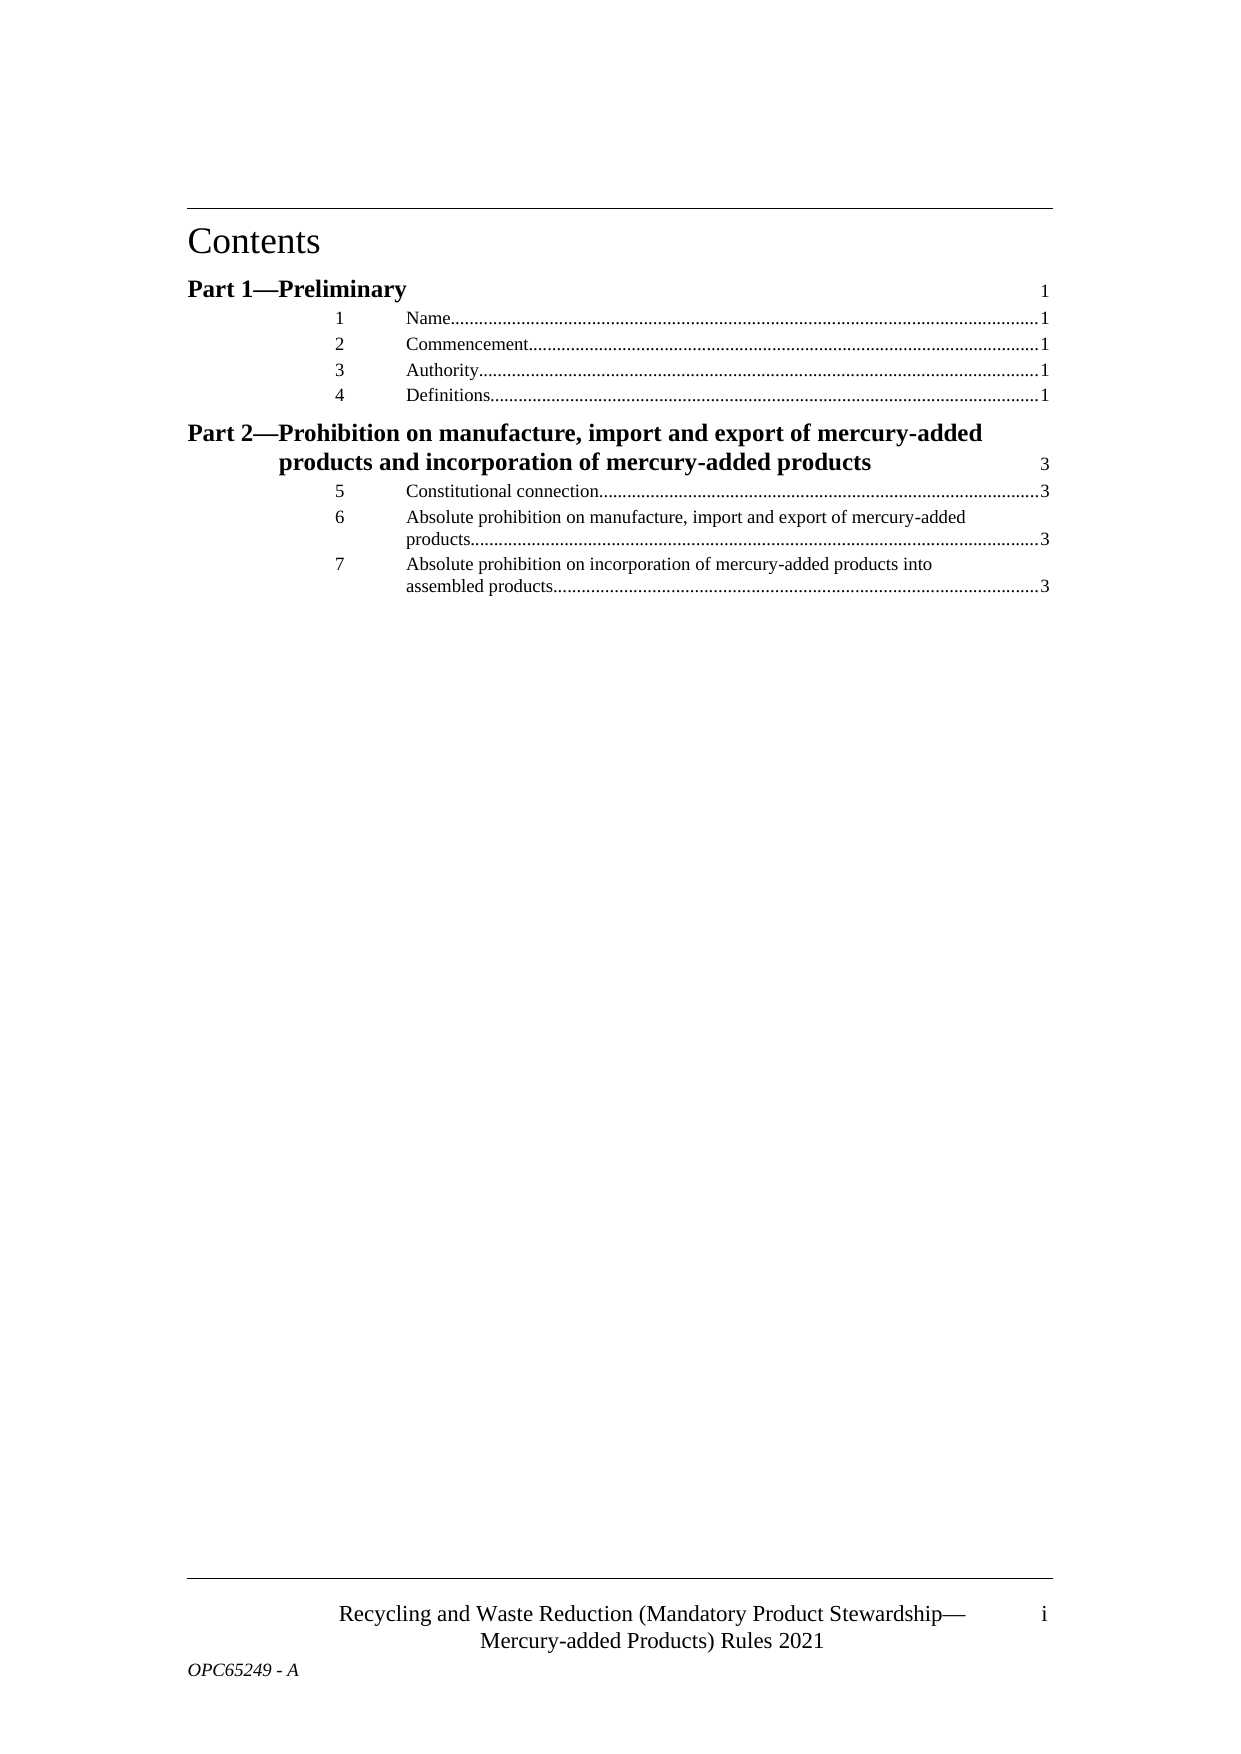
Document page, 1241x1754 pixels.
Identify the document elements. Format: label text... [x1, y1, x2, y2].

text Contents [187, 219, 1053, 262]
text 4 Definitions 1 [335, 384, 994, 406]
text 7 Absolute prohibition on incorporation of mercury-added products into assembled products 3 [335, 553, 994, 596]
text Part 1—Preliminary 1 [187, 274, 994, 303]
text Part 2—Prohibition on manufacture, import and export of mercury-added products and incorporation of mercury-added products 3 [187, 418, 994, 476]
text 6 Absolute prohibition on manufacture, import and export of mercury-added products 3 [335, 506, 994, 549]
text 3 Authority 1 [335, 359, 994, 380]
text 2 Commencement 1 [335, 333, 994, 354]
text 1 Name 1 [335, 307, 994, 329]
text 5 Constitutional connection 3 [335, 480, 994, 502]
